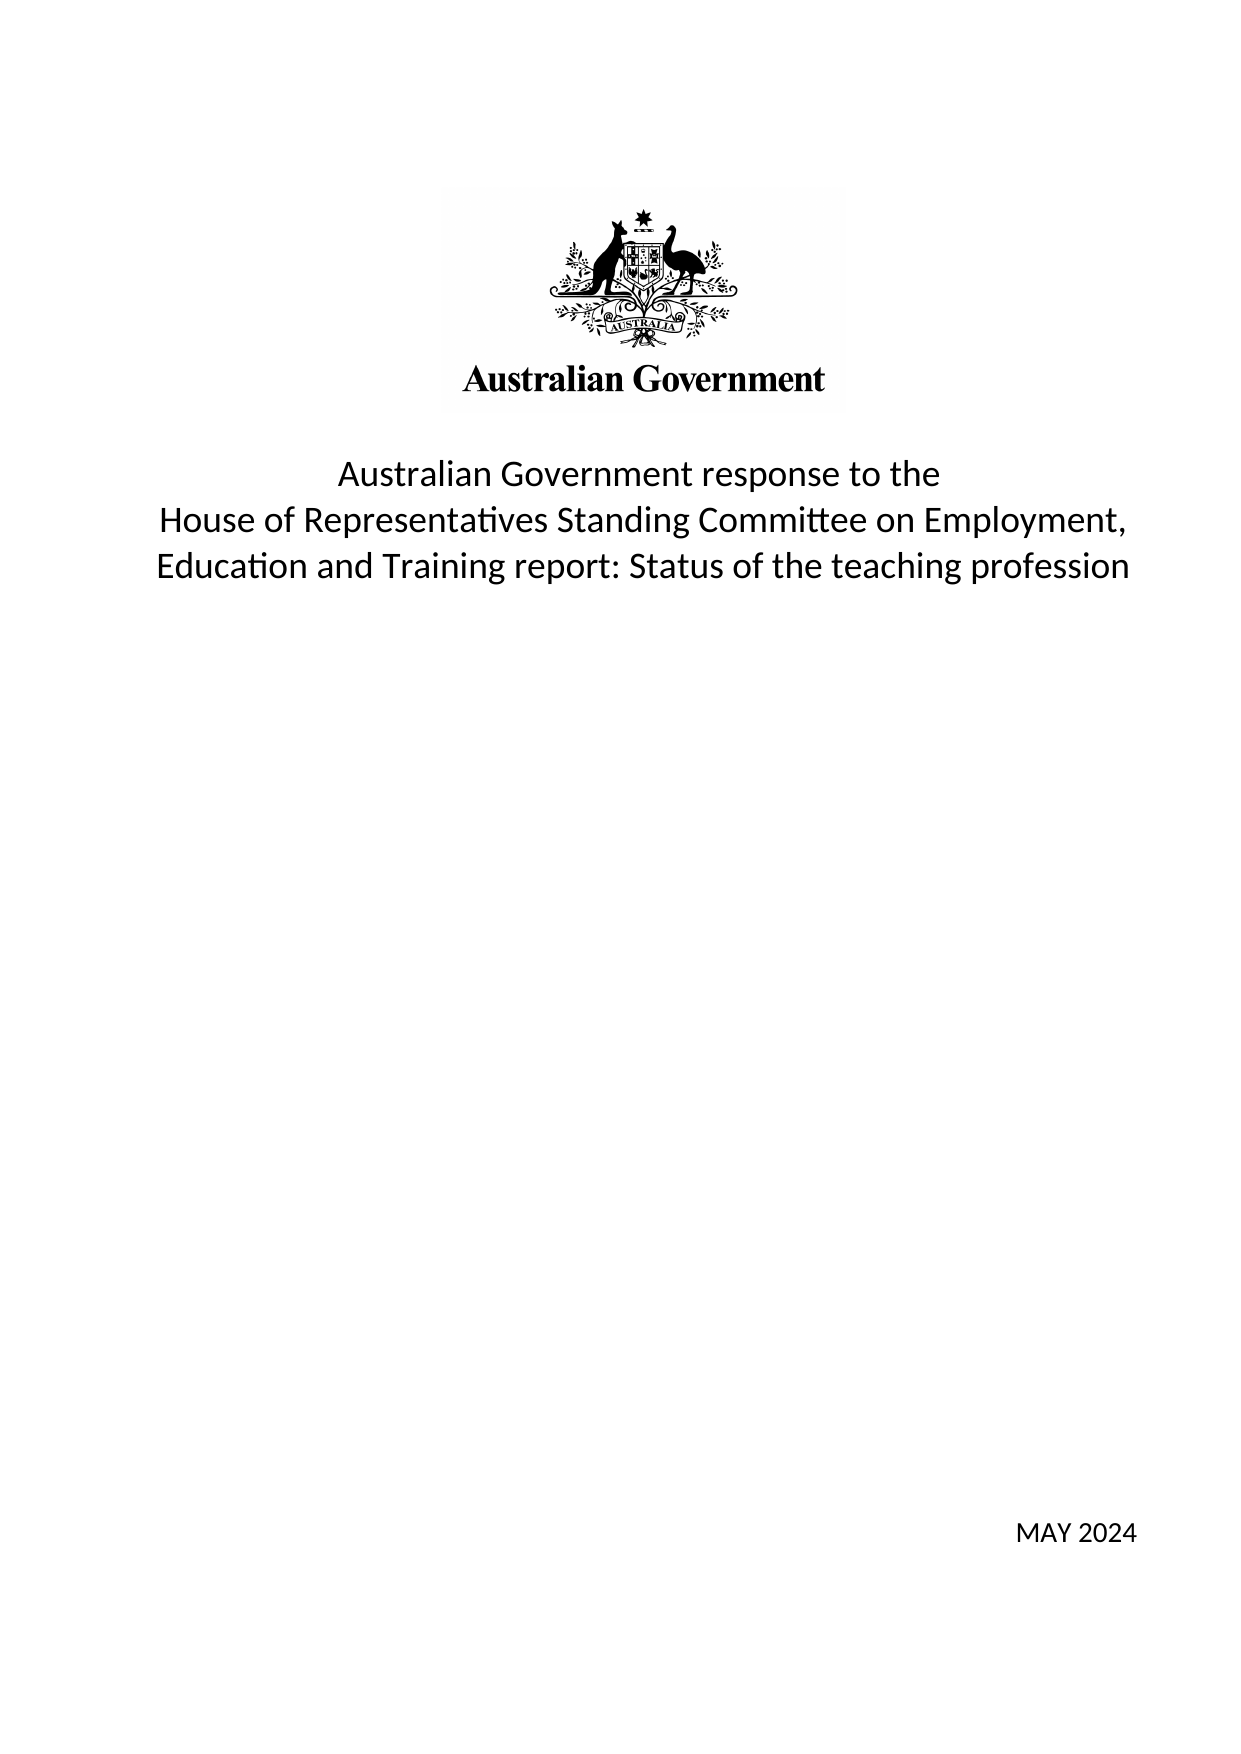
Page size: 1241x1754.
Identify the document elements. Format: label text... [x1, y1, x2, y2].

text May 2024 [150, 1514, 1137, 1550]
picture [441, 187, 846, 413]
text Australian Government response to the House of Representatives Standing Committee on Employment, Education and Training report: Status of the teaching profession [150, 450, 1137, 587]
